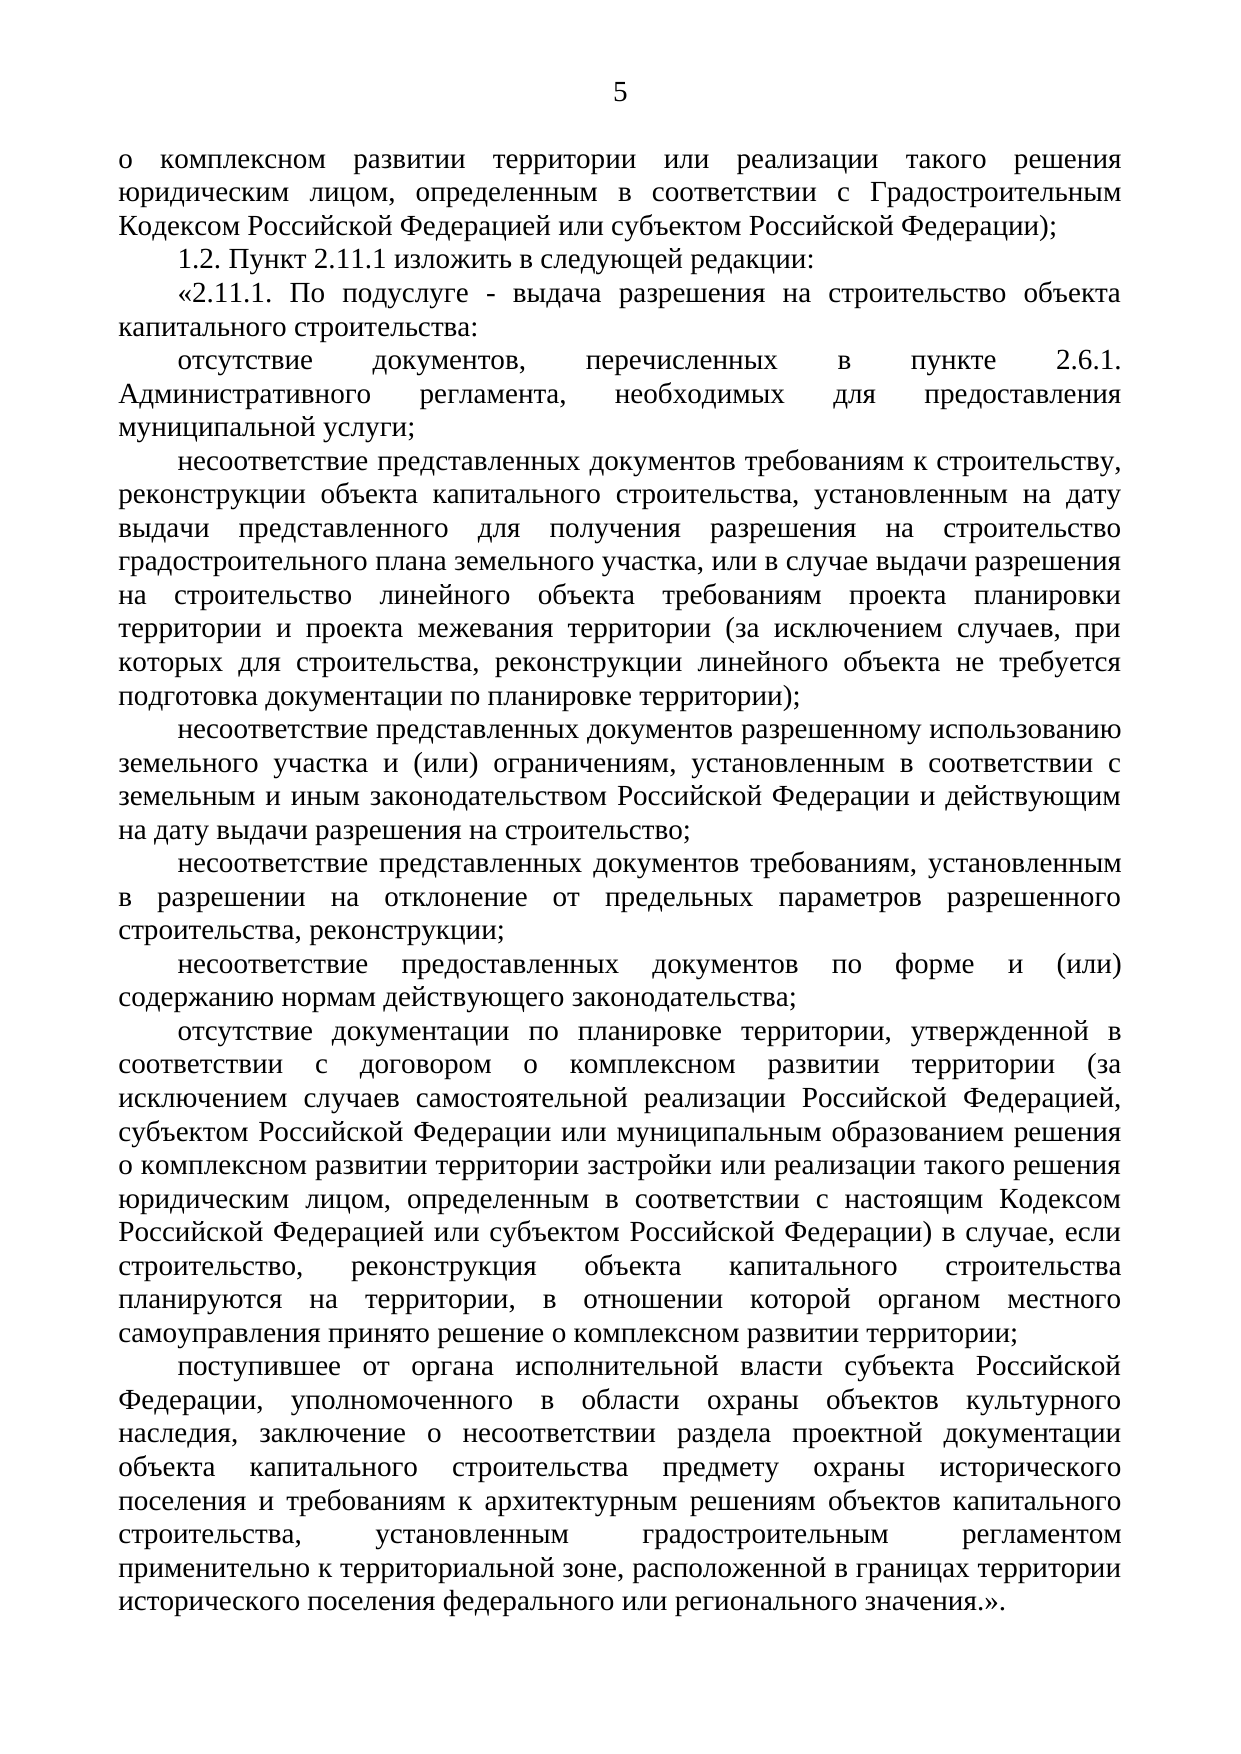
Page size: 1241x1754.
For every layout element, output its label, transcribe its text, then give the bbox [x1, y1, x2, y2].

text «2.11.1. По подуслуге - выдача разрешения на строительство объекта капитального строительства: [118, 275, 1122, 342]
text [118, 141, 1122, 242]
text несоответствие представленных документов требованиям к строительству, реконструкции объекта капитального строительства, установленным на дату выдачи представленного для получения разрешения на строительство градостроительного плана земельного участка, или в случае выдачи разрешения на строительство линейного объекта требованиям проекта планировки территории и проекта межевания территории (за исключением случаев, при которых для строительства, реконструкции линейного объекта не требуется подготовка документации по планировке территории); [118, 443, 1122, 711]
text 1.2. Пункт 2.11.1 изложить в следующей редакции: [118, 242, 1122, 275]
text поступившее от органа исполнительной власти субъекта Российской Федерации, уполномоченного в области охраны объектов культурного наследия, заключение о несоответствии раздела проектной документации объекта капитального строительства предмету охраны исторического поселения и требованиям к архитектурным решениям объектов капитального строительства, установленным градостроительным регламентом применительно к территориальной зоне, расположенной в границах территории исторического поселения федерального или регионального значения.». [118, 1348, 1122, 1617]
text отсутствие документации по планировке территории, утвержденной в соответствии с договором о комплексном развитии территории (за исключением случаев самостоятельной реализации Российской Федерацией, субъектом Российской Федерации или муниципальным образованием решения о комплексном развитии территории застройки или реализации такого решения юридическим лицом, определенным в соответствии с настоящим Кодексом Российской Федерацией или субъектом Российской Федерации) в случае, если строительство, реконструкция объекта капитального строительства планируются на территории, в отношении которой органом местного самоуправления принято решение о комплексном развитии территории; [118, 1013, 1122, 1348]
text несоответствие представленных документов разрешенному использованию земельного участка и (или) ограничениям, установленным в соответствии с земельным и иным законодательством Российской Федерации и действующим на дату выдачи разрешения на строительство; [118, 711, 1122, 845]
text отсутствие документов, перечисленных в пункте 2.6.1. Административного регламента, необходимых для предоставления муниципальной услуги; [118, 342, 1122, 443]
text несоответствие представленных документов требованиям, установленным в разрешении на отклонение от предельных параметров разрешенного строительства, реконструкции; [118, 845, 1122, 946]
text несоответствие предоставленных документов по форме и (или) содержанию нормам действующего законодательства; [118, 946, 1122, 1013]
